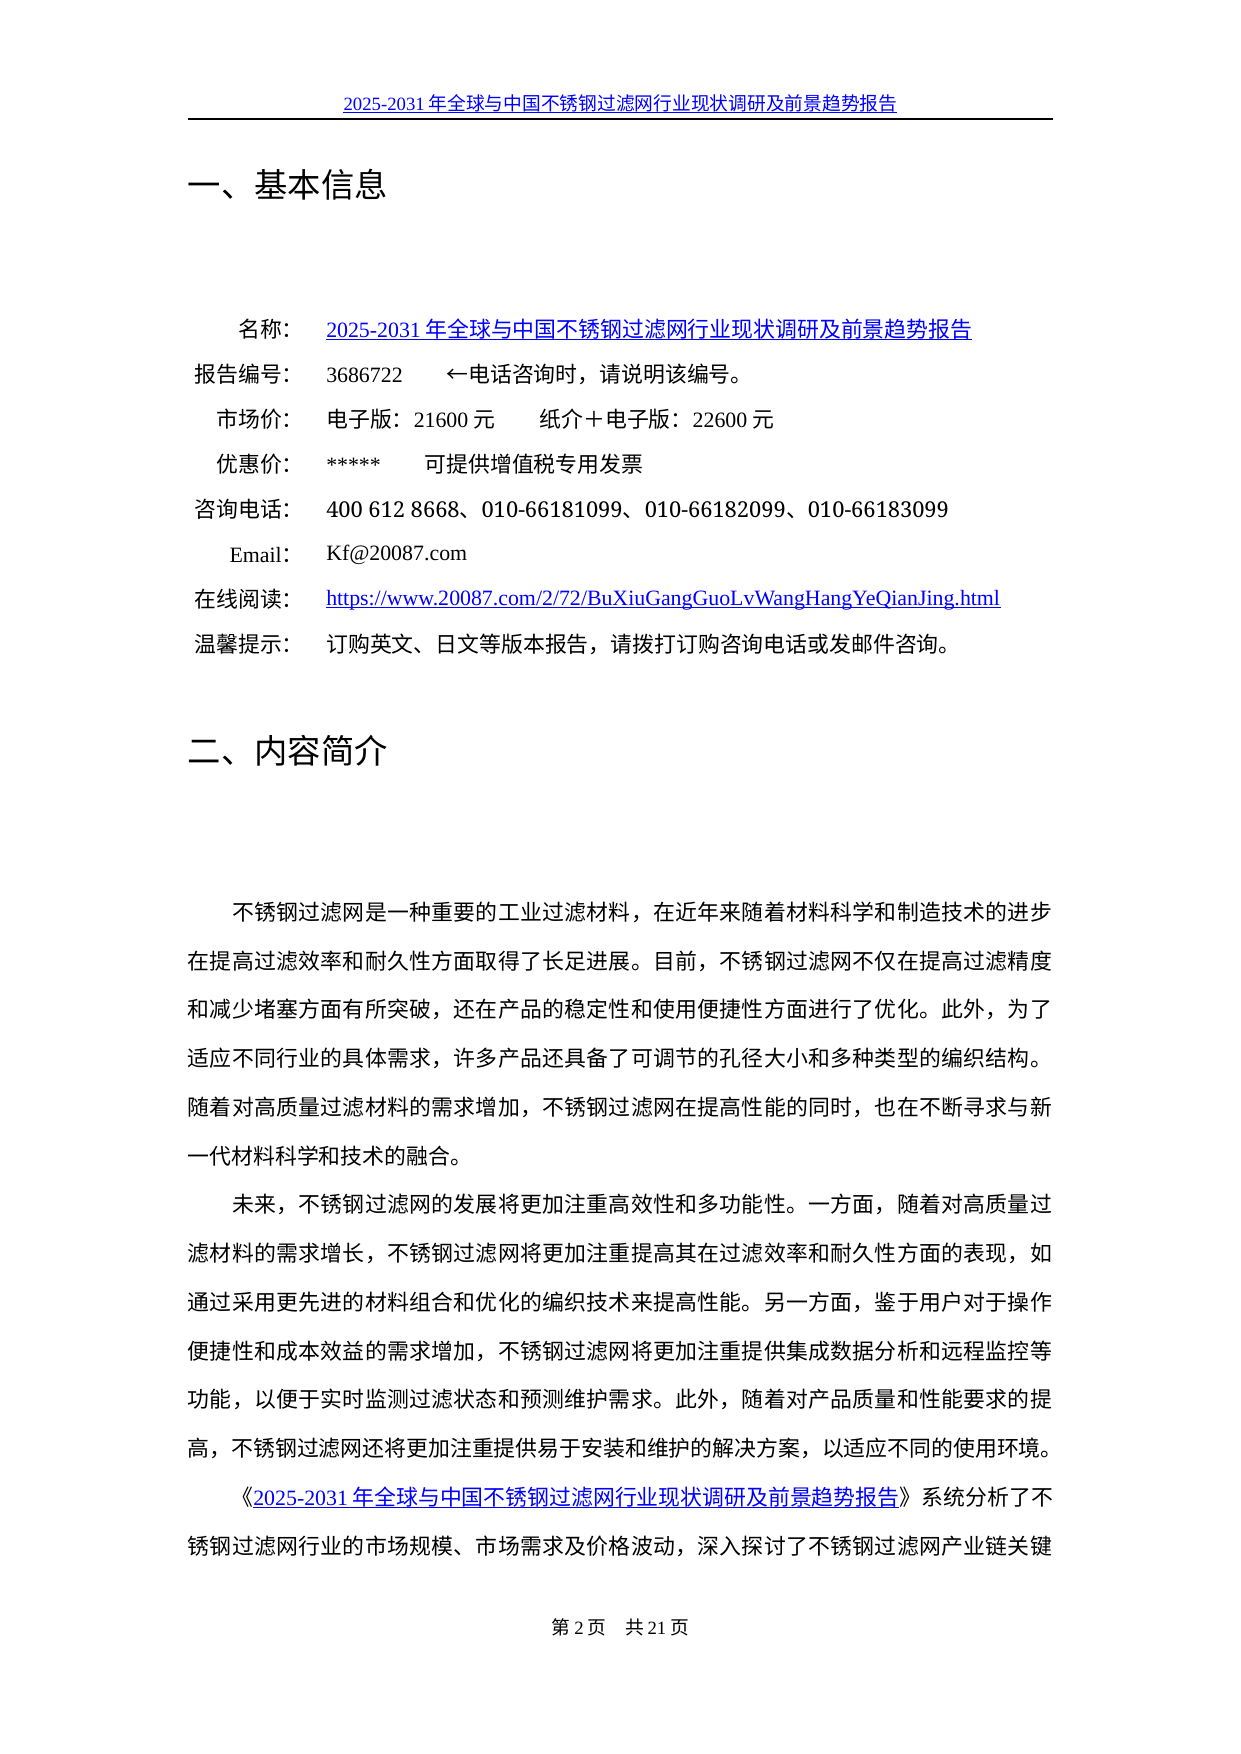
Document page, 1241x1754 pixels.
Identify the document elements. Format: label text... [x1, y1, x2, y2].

table_header 2025-2031年全球与中国不锈钢过滤网行业现状调研及前景趋势报告 [315, 312, 1073, 357]
table_cell 咨询电话： [167, 492, 315, 537]
table_cell [315, 582, 1073, 627]
table_cell Email： [167, 537, 315, 582]
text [187, 894, 1053, 1561]
table_cell 3686722 ←电话咨询时，请说明该编号。 [315, 357, 1073, 402]
table_cell 温馨提示： [167, 627, 315, 672]
table_header 名称： [167, 312, 315, 357]
table_cell 市场价： [167, 402, 315, 447]
table_cell ***** 可提供增值税专用发票 [315, 447, 1073, 492]
table_cell 400 612 8668、010-66181099、010-66182099、010-66183099 [315, 492, 1073, 537]
table_cell Kf@20087.com [315, 537, 1073, 582]
table_cell 订购英文、日文等版本报告，请拨打订购咨询电话或发邮件咨询。 [315, 627, 1073, 672]
table_cell 在线阅读： [167, 582, 315, 627]
title 二、内容简介 [187, 717, 1053, 782]
table_cell 电子版：21600 元 纸介＋电子版：22600 元 [315, 402, 1073, 447]
table_cell 优惠价： [167, 447, 315, 492]
title 一、基本信息 [187, 150, 1053, 215]
table_cell 报告编号： [167, 357, 315, 402]
